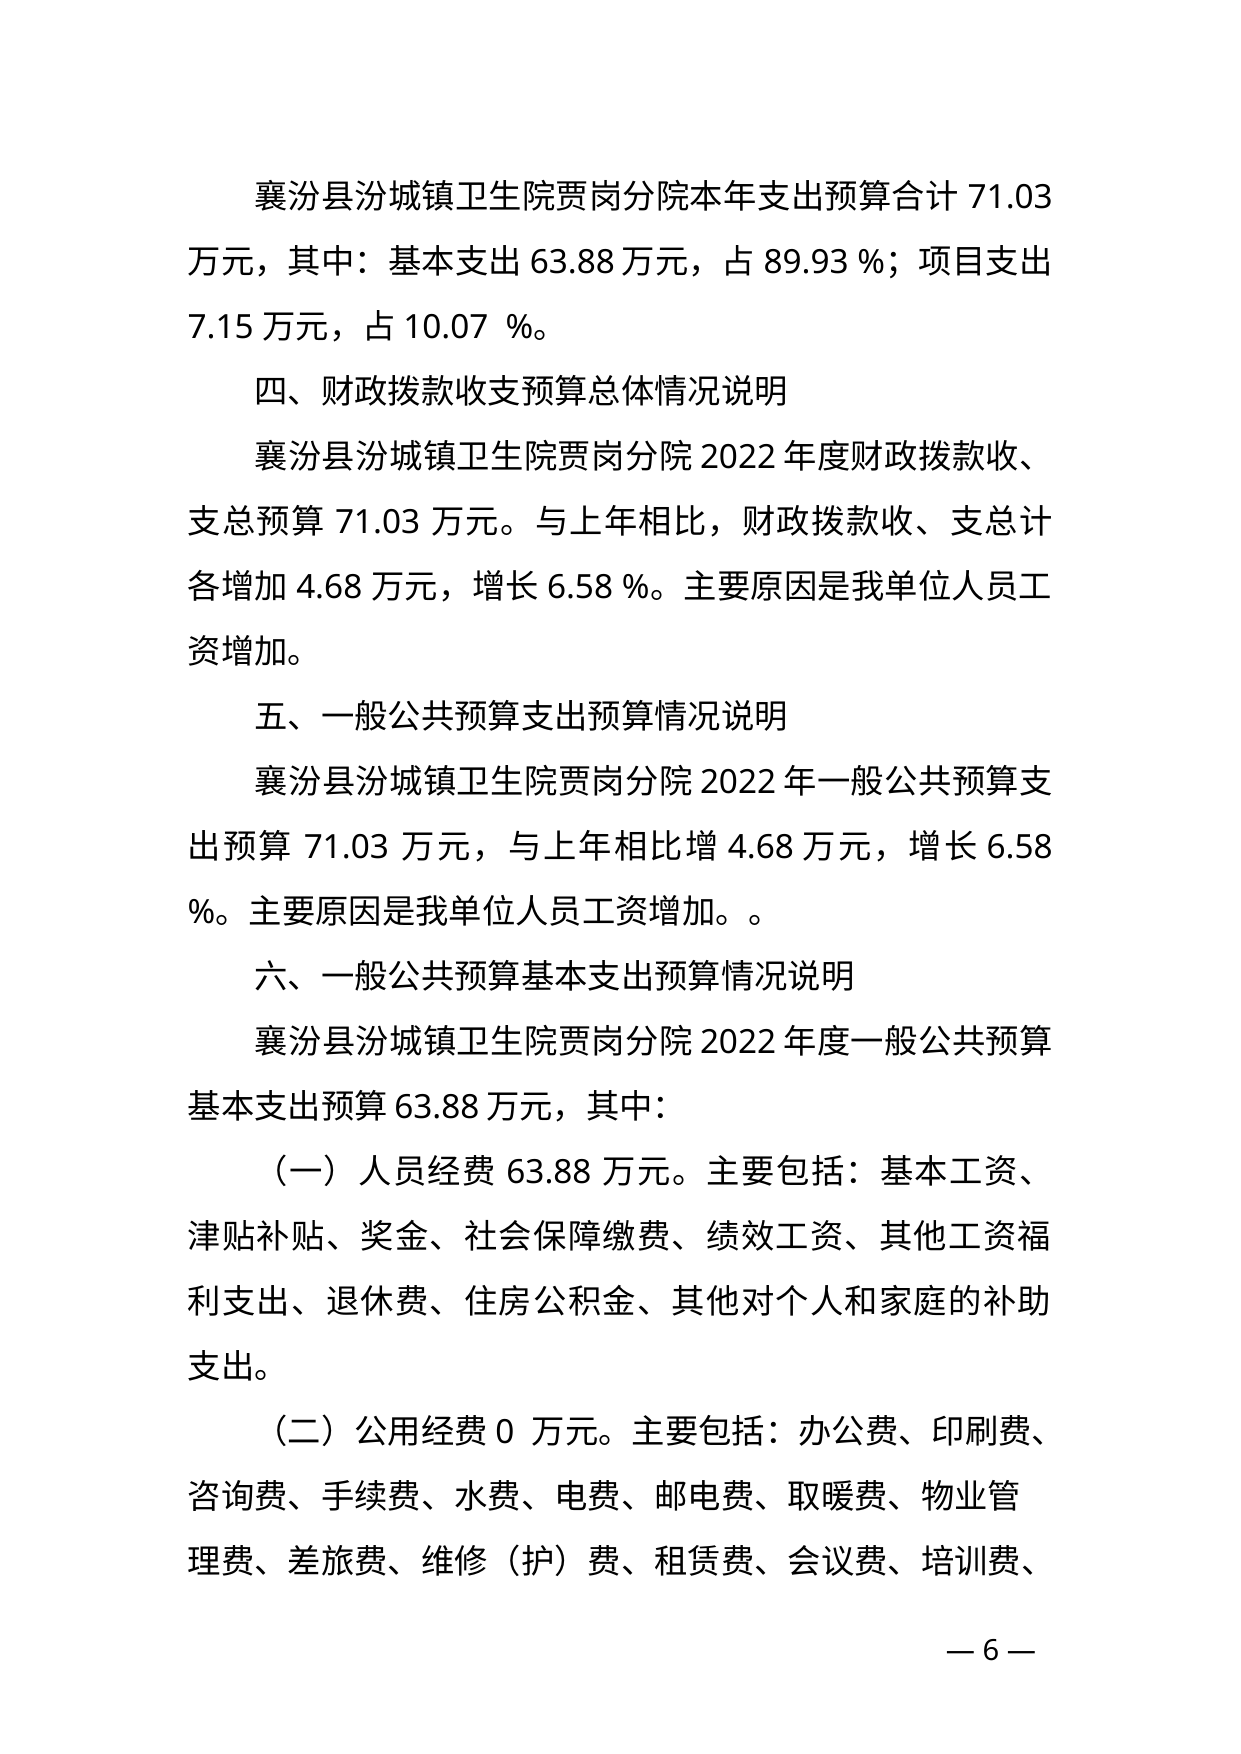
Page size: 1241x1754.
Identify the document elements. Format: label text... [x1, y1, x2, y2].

text 襄汾县汾城镇卫生院贾岗分院2022年度一般公共预算基本支出预算63.88万元，其中： [187, 1007, 1053, 1137]
text 五、一般公共预算支出预算情况说明 [187, 682, 1053, 747]
text 四、财政拨款收支预算总体情况说明 [187, 357, 1053, 422]
text 襄汾县汾城镇卫生院贾岗分院2022年一般公共预算支出预算 71.03 万元，与上年相比增4.68万元，增长6.58 %。主要原因是我单位人员工资增加。。 [187, 747, 1053, 942]
text （一）人员经费 63.88 万元。主要包括：基本工资、津贴补贴、奖金、社会保障缴费、绩效工资、其他工资福利支出、退休费、住房公积金、其他对个人和家庭的补助支出。 [187, 1137, 1053, 1397]
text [187, 1397, 1053, 1592]
text 六、一般公共预算基本支出预算情况说明 [187, 942, 1053, 1007]
text 襄汾县汾城镇卫生院贾岗分院本年支出预算合计 71.03 万元，其中：基本支出63.88万元，占 89.93 %；项目支出 7.15 万元，占 10.07 %。 [187, 162, 1053, 357]
text 襄汾县汾城镇卫生院贾岗分院2022年度财政拨款收、支总预算 71.03 万元。与上年相比，财政拨款收、支总计各增加 4.68 万元，增长 6.58 %。主要原因是我单位人员工资增加。 [187, 422, 1053, 682]
